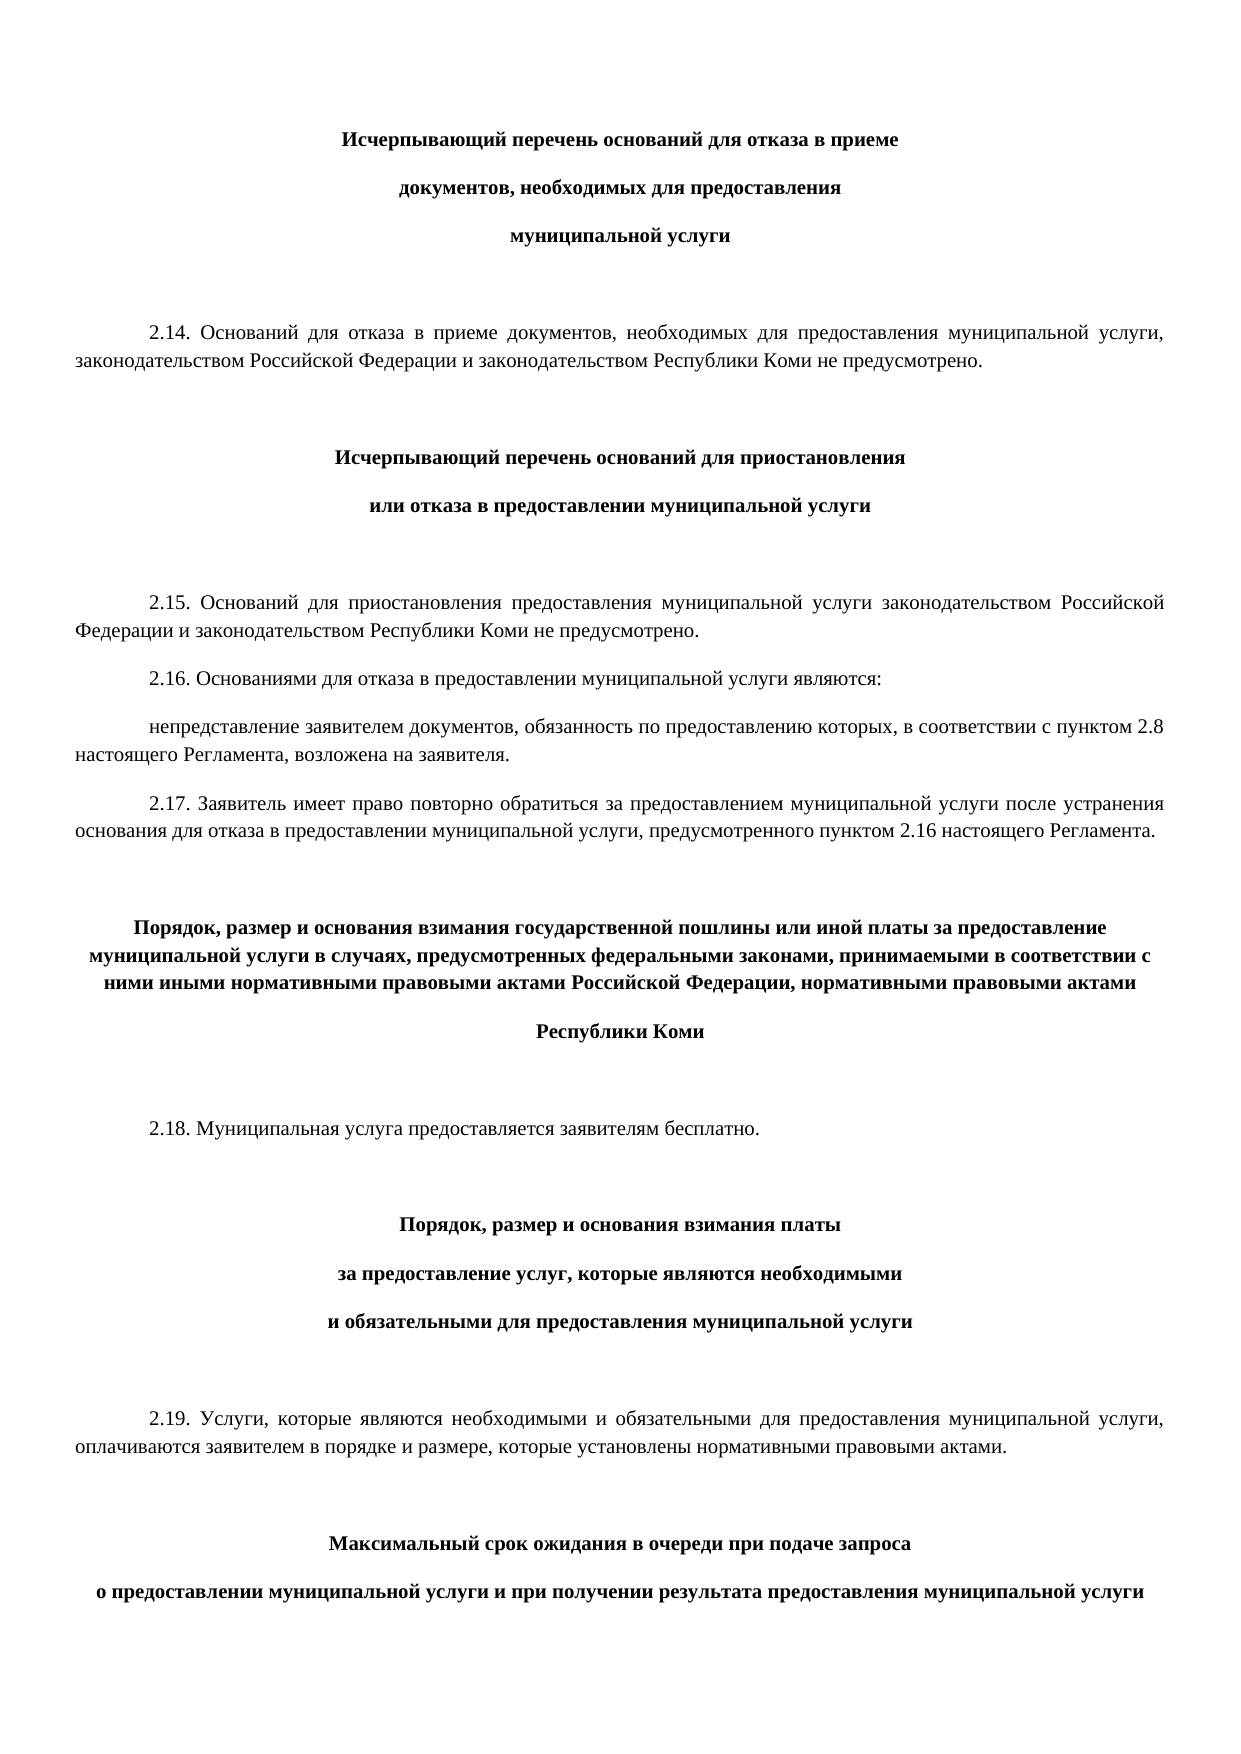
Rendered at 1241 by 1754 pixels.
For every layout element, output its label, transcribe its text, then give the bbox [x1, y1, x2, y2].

text непредставление заявителем документов, обязанность по предоставлению которых, в соответствии с пунктом 2.8 настоящего Регламента, возложена на заявителя. [75, 714, 1165, 766]
text 2.17. Заявитель имеет право повторно обратиться за предоставлением муниципальной услуги после устранения основания для отказа в предоставлении муниципальной услуги, предусмотренного пунктом 2.16 настоящего Регламента. [75, 791, 1165, 842]
text 2.16. Основаниями для отказа в предоставлении муниципальной услуги являются: [75, 666, 1165, 690]
text или отказа в предоставлении муниципальной услуги [75, 493, 1165, 517]
text Порядок, размер и основания взимания государственной пошлины или иной платы за предоставление муниципальной услуги в случаях, предусмотренных федеральными законами, принимаемыми в соответствии с ними иными нормативными правовыми актами Российской Федерации, нормативными правовыми актами [75, 915, 1165, 994]
text Республики Коми [75, 1019, 1165, 1043]
text документов, необходимых для предоставления [75, 175, 1165, 199]
text 2.14. Оснований для отказа в приеме документов, необходимых для предоставления муниципальной услуги, законодательством Российской Федерации и законодательством Республики Коми не предусмотрено. [75, 320, 1165, 372]
text о предоставлении муниципальной услуги и при получении результата предоставления муниципальной услуги [75, 1579, 1165, 1603]
text Максимальный срок ожидания в очереди при подаче запроса [75, 1531, 1165, 1555]
text за предоставление услуг, которые являются необходимыми [75, 1261, 1165, 1285]
text Порядок, размер и основания взимания платы [75, 1212, 1165, 1236]
text 2.15. Оснований для приостановления предоставления муниципальной услуги законодательством Российской Федерации и законодательством Республики Коми не предусмотрено. [75, 590, 1165, 642]
text 2.18. Муниципальная услуга предоставляется заявителям бесплатно. [75, 1116, 1165, 1139]
text Исчерпывающий перечень оснований для приостановления [75, 445, 1165, 469]
text муниципальной услуги [75, 223, 1165, 247]
text Исчерпывающий перечень оснований для отказа в приеме [75, 126, 1165, 151]
text и обязательными для предоставления муниципальной услуги [75, 1309, 1165, 1333]
text 2.19. Услуги, которые являются необходимыми и обязательными для предоставления муниципальной услуги, оплачиваются заявителем в порядке и размере, которые установлены нормативными правовыми актами. [75, 1406, 1165, 1458]
